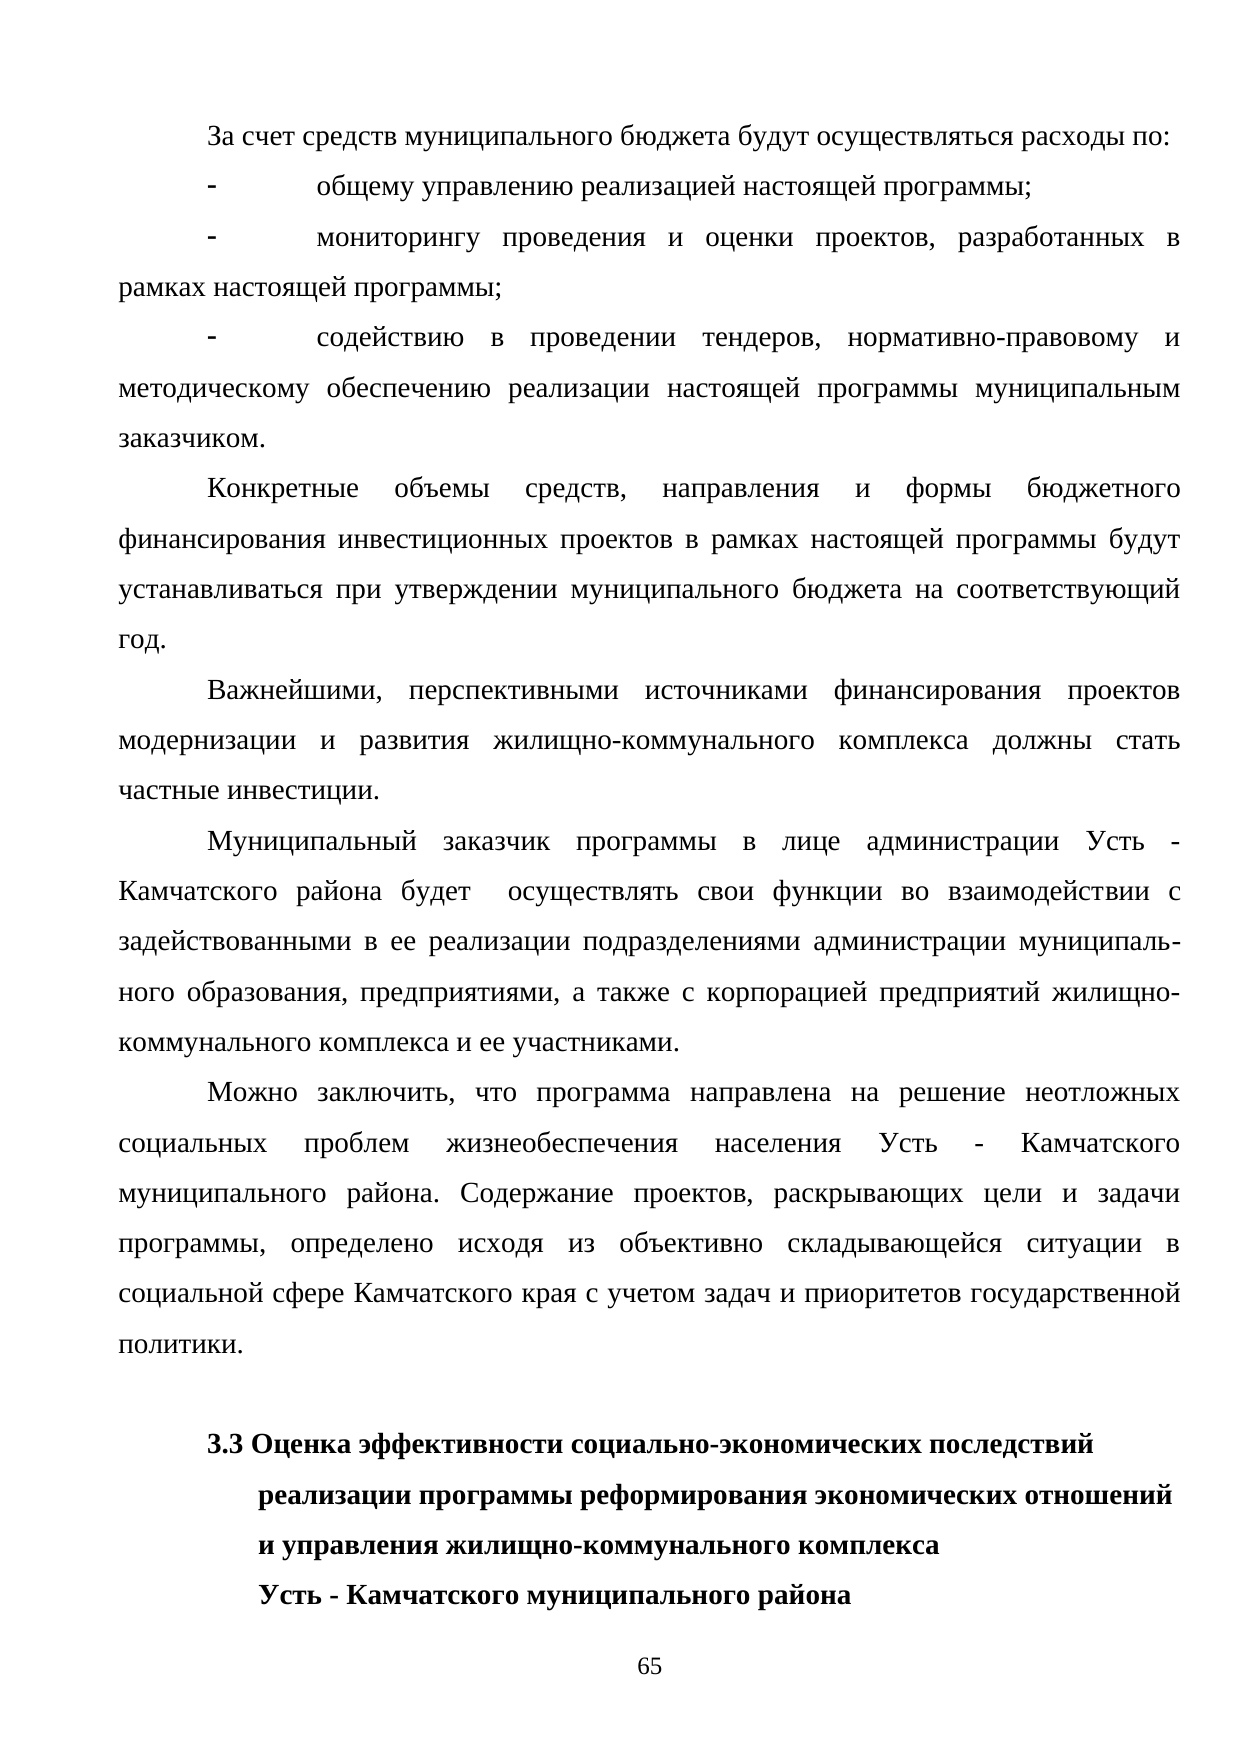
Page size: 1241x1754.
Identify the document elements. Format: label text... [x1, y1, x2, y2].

text Конкретные объемы средств, направления и формы бюджетного финансирования инвестиционных проектов в рамках настоящей программы будут устанавливаться при утверждении муниципального бюджета на соответствующий год. [118, 471, 1181, 655]
text Муниципальный заказчик программы в лице администрации Усть - Камчатского района будет осуществлять свои функции во взаимодействии с задействованными в ее реализации подразделениями администрации муниципального образования, предприятиями, а также с корпорацией предприятий жилищно-коммунального комплекса и ее участниками. [118, 823, 1181, 1058]
text и управления жилищно-коммунального комплекса [118, 1527, 1181, 1561]
text Важнейшими, перспективными источниками финансирования проектов модернизации и развития жилищно-коммунального комплекса должны стать частные инвестиции. [118, 672, 1181, 806]
text Можно заключить, что программа направлена на решение неотложных социальных проблем жизнеобеспечения населения Усть - Камчатского муниципального района. Содержание проектов, раскрывающих цели и задачи программы, определено исходя из объективно складывающейся ситуации в социальной сфере Камчатского края с учетом задач и приоритетов государственной политики. [118, 1074, 1181, 1359]
text 3.3 Оценка эффективности социально-экономических последствий [118, 1427, 1181, 1460]
text Усть - Камчатского муниципального района [118, 1577, 1181, 1611]
list мониторингу проведения и оценки проектов, разработанных в рамках настоящей программы; [118, 219, 1181, 303]
list общему управлению реализацией настоящей программы; [118, 168, 1181, 202]
list содействию в проведении тендеров, нормативно-правовому и методическому обеспечению реализации настоящей программы муниципальным заказчиком. [118, 319, 1181, 454]
text За счет средств муниципального бюджета будут осуществляться расходы по: [118, 118, 1181, 152]
text реализации программы реформирования экономических отношений [118, 1477, 1181, 1510]
